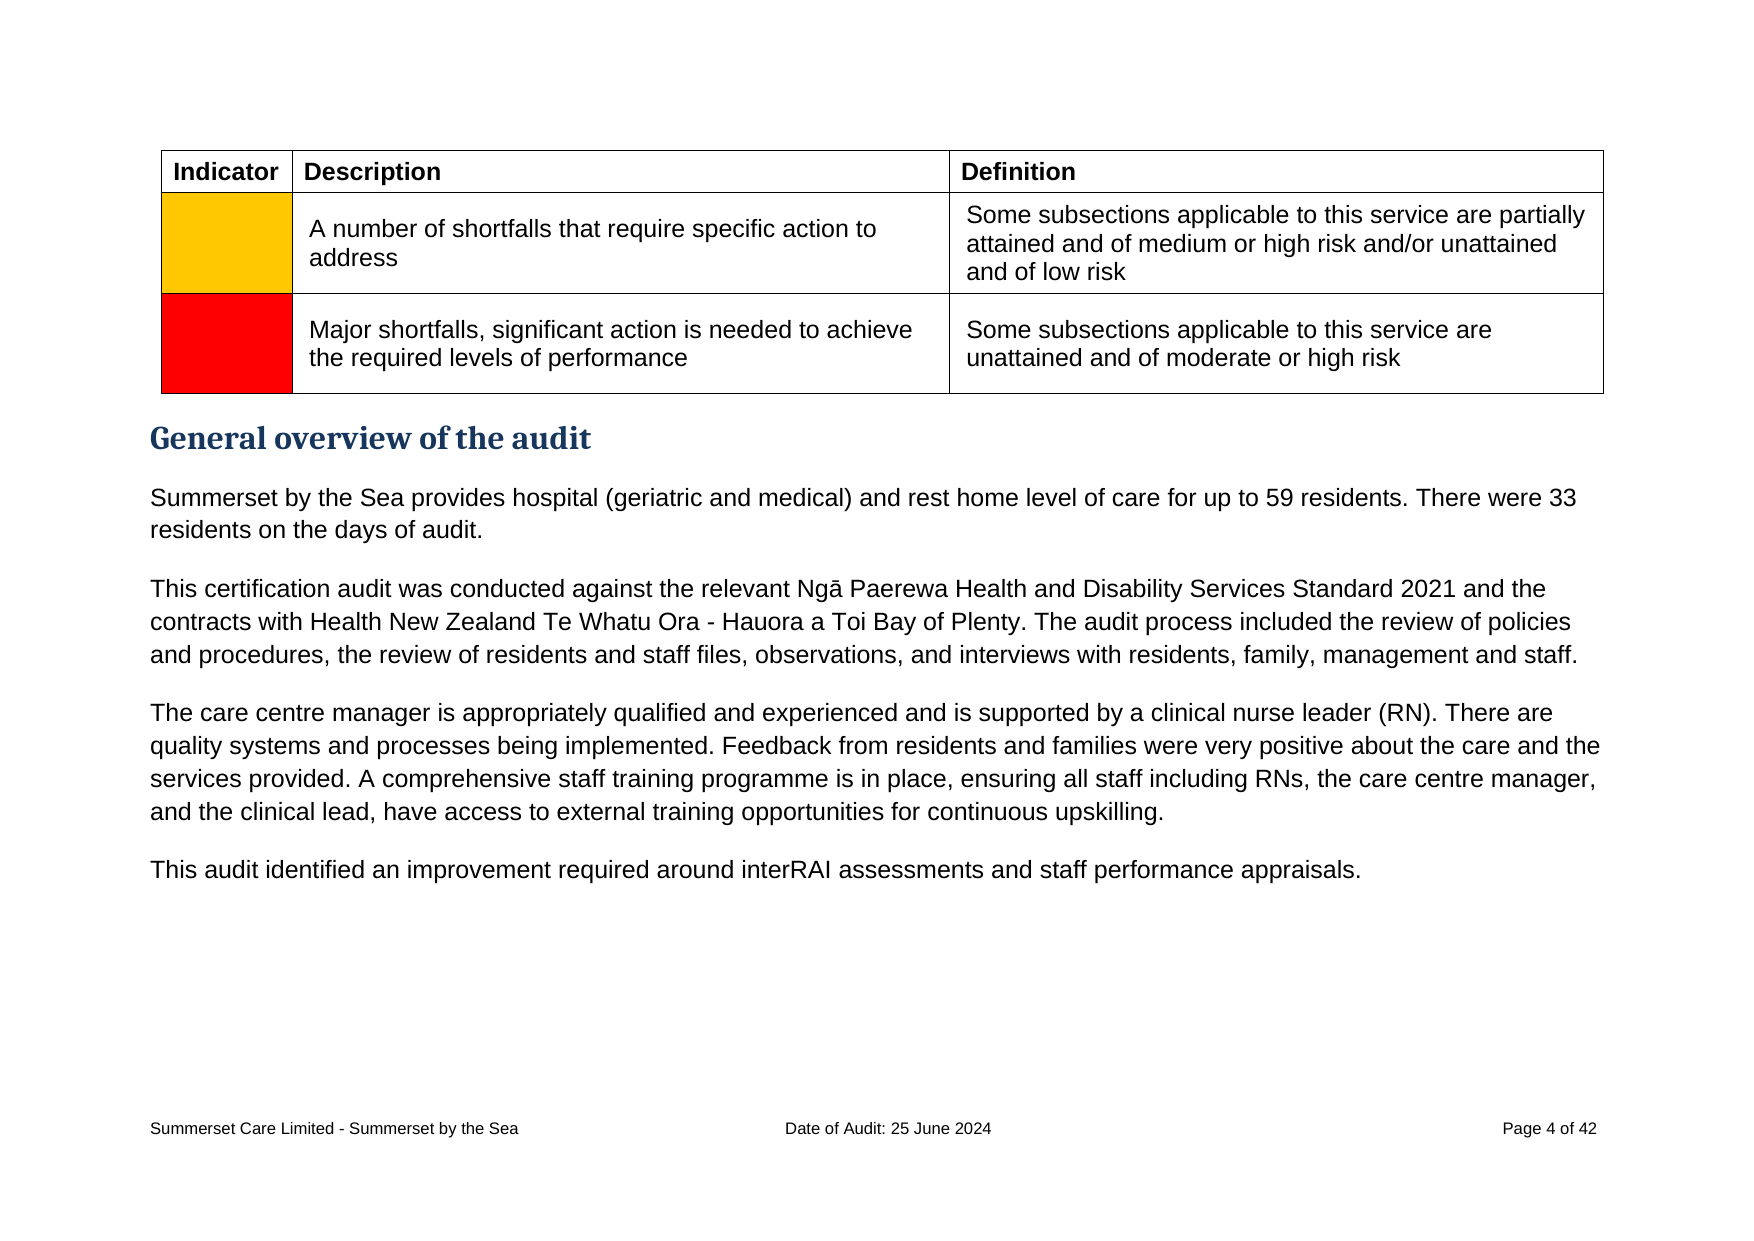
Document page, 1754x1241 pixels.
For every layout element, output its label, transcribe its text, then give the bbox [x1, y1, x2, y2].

table_cell Major shortfalls, significant action is needed to achieve the required levels of performance [293, 294, 949, 393]
table_cell A number of shortfalls that require specific action to address [293, 193, 949, 293]
text The care centre manager is appropriately qualified and experienced and is supported by a clinical nurse leader (RN). There are quality systems and processes being implemented. Feedback from residents and families were very positive about the care and the services provided. A comprehensive staff training programme is in place, ensuring all staff including RNs, the care centre manager, and the clinical lead, have access to external training opportunities for continuous upskilling. [150, 698, 1604, 825]
table_cell [162, 294, 292, 393]
table_header Description [293, 151, 949, 192]
text Summerset by the Sea provides hospital (geriatric and medical) and rest home level of care for up to 59 residents. There were 33 residents on the days of audit. [150, 482, 1604, 544]
table_header Definition [950, 151, 1603, 192]
table_cell Some subsections applicable to this service are unattained and of moderate or high risk [950, 294, 1603, 393]
text This certification audit was conducted against the relevant Ngā Paerewa Health and Disability Services Standard 2021 and the contracts with Health New Zealand Te Whatu Ora - Hauora a Toi Bay of Plenty. The audit process included the review of policies and procedures, the review of residents and staff files, observations, and interviews with residents, family, management and staff. [150, 573, 1604, 668]
table_header Indicator [162, 151, 292, 192]
table_cell Some subsections applicable to this service are partially attained and of medium or high risk and/or unattained and of low risk [950, 193, 1603, 293]
table_cell [162, 193, 292, 293]
subtitle General overview of the audit [150, 419, 1604, 457]
text This audit identified an improvement required around interRAI assessments and staff performance appraisals. [150, 855, 1604, 883]
